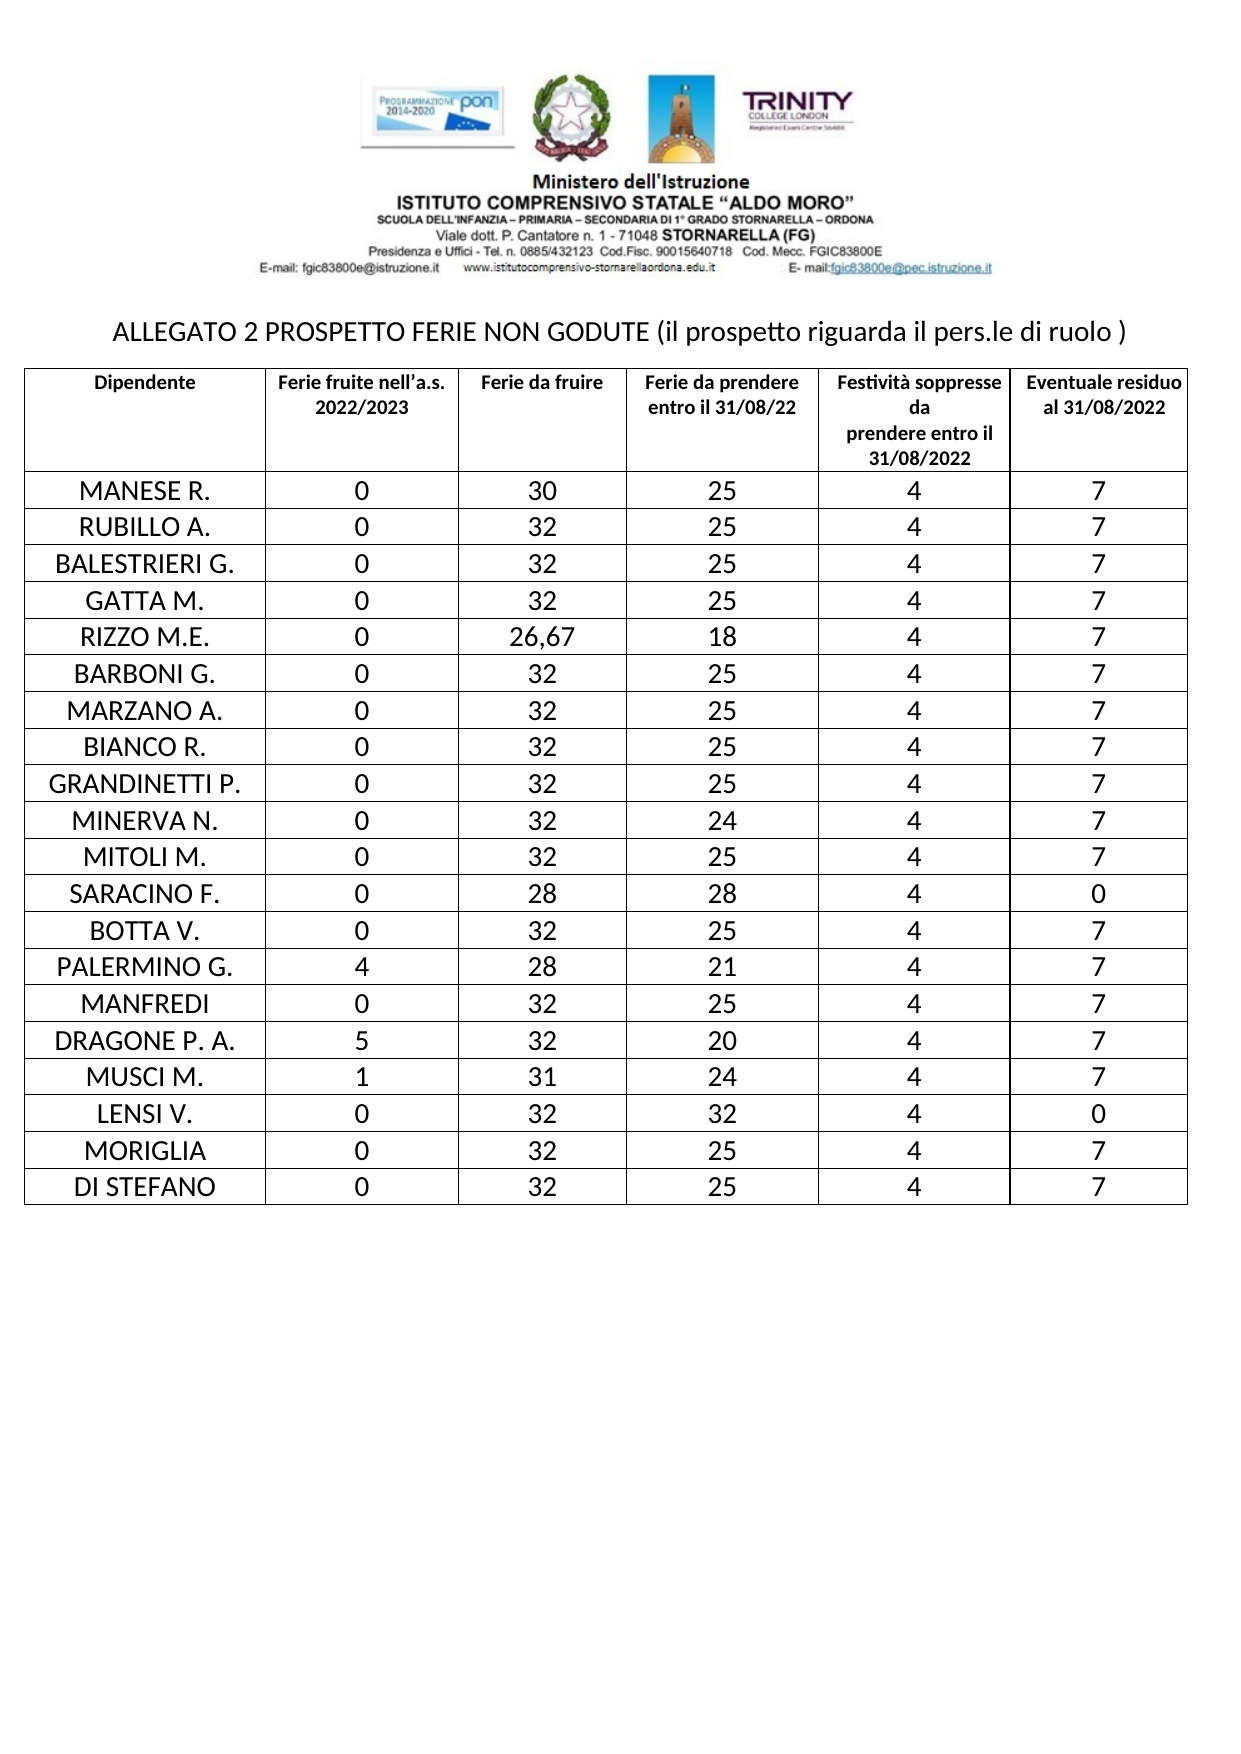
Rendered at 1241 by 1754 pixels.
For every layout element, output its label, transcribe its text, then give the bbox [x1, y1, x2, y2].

table_cell BOTTA V. [25, 912, 265, 947]
table_cell 0 [266, 802, 458, 837]
table_header Ferie da prendere entro il 31/08/22 [627, 369, 818, 471]
table_cell 4 [819, 729, 1009, 764]
table_cell 32 [459, 839, 626, 874]
table_cell 24 [627, 802, 818, 837]
table_cell MORIGLIA [25, 1132, 265, 1167]
table_cell 4 [819, 949, 1009, 984]
picture [232, 59, 1008, 294]
table_cell 7 [1011, 692, 1187, 727]
table_cell 4 [819, 655, 1009, 691]
table_cell SARACINO F. [25, 875, 265, 911]
table_cell 7 [1011, 1132, 1187, 1167]
table_cell 0 [266, 619, 458, 654]
table_cell MINERVA N. [25, 802, 265, 837]
table_header Ferie fruite nell’a.s. 2022/2023 [266, 369, 458, 471]
table_cell 32 [459, 912, 626, 947]
table_cell 30 [459, 472, 626, 507]
table_cell 4 [819, 875, 1009, 911]
table_cell MANESE R. [25, 472, 265, 507]
table_header Eventuale residuo al 31/08/2022 [1011, 369, 1187, 471]
table_header Festività soppresse da prendere entro il 31/08/2022 [819, 369, 1009, 471]
table_cell 7 [1011, 912, 1187, 947]
table_header Dipendente [25, 369, 265, 471]
table_cell 32 [459, 545, 626, 581]
table_cell 20 [627, 1022, 818, 1057]
table_cell BIANCO R. [25, 729, 265, 764]
table_cell 0 [266, 985, 458, 1021]
table_cell 32 [459, 802, 626, 837]
table_cell 4 [819, 1169, 1009, 1204]
table_cell 25 [627, 1132, 818, 1167]
table_cell 0 [266, 509, 458, 544]
table_cell 32 [459, 729, 626, 764]
table_cell 4 [819, 1132, 1009, 1167]
table_cell 7 [1011, 802, 1187, 837]
table_cell 32 [459, 765, 626, 801]
table_cell 26,67 [459, 619, 626, 654]
table_cell 4 [819, 912, 1009, 947]
table_cell 5 [266, 1022, 458, 1057]
table_cell 0 [266, 545, 458, 581]
table_cell 25 [627, 509, 818, 544]
table_cell PALERMINO G. [25, 949, 265, 984]
table_cell 0 [1011, 875, 1187, 911]
table_cell 31 [459, 1059, 626, 1094]
table_cell 0 [266, 1169, 458, 1204]
table_cell 4 [819, 472, 1009, 507]
table_cell MITOLI M. [25, 839, 265, 874]
table_cell RIZZO M.E. [25, 619, 265, 654]
table_cell 24 [627, 1059, 818, 1094]
table_cell 32 [459, 1132, 626, 1167]
table_cell 7 [1011, 839, 1187, 874]
table_cell 25 [627, 985, 818, 1021]
table_cell 25 [627, 1169, 818, 1204]
table_cell 32 [459, 655, 626, 691]
table_header Ferie da fruire [459, 369, 626, 471]
table_cell 4 [819, 1022, 1009, 1057]
table_cell 7 [1011, 582, 1187, 617]
table_cell 7 [1011, 985, 1187, 1021]
table_cell 4 [819, 545, 1009, 581]
table_cell DI STEFANO [25, 1169, 265, 1204]
table_cell 25 [627, 545, 818, 581]
table_cell 0 [266, 1095, 458, 1131]
table_cell 25 [627, 765, 818, 801]
table_cell 7 [1011, 655, 1187, 691]
table_cell 0 [266, 875, 458, 911]
table_cell 4 [819, 1059, 1009, 1094]
table_cell DRAGONE P. A. [25, 1022, 265, 1057]
table_cell GATTA M. [25, 582, 265, 617]
table_cell 25 [627, 912, 818, 947]
table_cell 7 [1011, 949, 1187, 984]
table_cell GRANDINETTI P. [25, 765, 265, 801]
table_cell 4 [819, 839, 1009, 874]
table_cell 0 [266, 582, 458, 617]
table_cell 0 [266, 692, 458, 727]
table_cell 1 [266, 1059, 458, 1094]
table_cell 25 [627, 729, 818, 764]
table_cell 7 [1011, 1022, 1187, 1057]
table_cell MANFREDI [25, 985, 265, 1021]
table_cell 28 [459, 875, 626, 911]
table_cell 28 [627, 875, 818, 911]
table_cell 21 [627, 949, 818, 984]
table_cell 25 [627, 655, 818, 691]
table_cell 18 [627, 619, 818, 654]
table_cell 32 [627, 1095, 818, 1131]
text ALLEGATO 2 PROSPETTO FERIE NON GODUTE (il prospetto riguarda il pers.le di ruolo ) [35, 313, 1205, 348]
table_cell 32 [459, 1022, 626, 1057]
table_cell 4 [819, 582, 1009, 617]
table_cell 7 [1011, 729, 1187, 764]
table_cell 7 [1011, 1169, 1187, 1204]
table_cell BALESTRIERI G. [25, 545, 265, 581]
table_cell 25 [627, 582, 818, 617]
table_cell 4 [819, 802, 1009, 837]
table_cell 0 [266, 1132, 458, 1167]
table_cell 32 [459, 1095, 626, 1131]
table_cell 7 [1011, 472, 1187, 507]
table_cell 7 [1011, 619, 1187, 654]
table_cell 4 [819, 985, 1009, 1021]
table_cell 25 [627, 472, 818, 507]
table_cell 0 [266, 655, 458, 691]
table_cell 32 [459, 509, 626, 544]
table_cell MUSCI M. [25, 1059, 265, 1094]
table_cell 0 [266, 912, 458, 947]
table_cell 7 [1011, 765, 1187, 801]
table_cell 32 [459, 692, 626, 727]
table_cell 4 [819, 765, 1009, 801]
table_cell 0 [266, 729, 458, 764]
table_cell 4 [266, 949, 458, 984]
table_cell 7 [1011, 545, 1187, 581]
table_cell 7 [1011, 509, 1187, 544]
table_cell 4 [819, 619, 1009, 654]
table_cell 32 [459, 582, 626, 617]
table_cell 28 [459, 949, 626, 984]
table_cell 32 [459, 985, 626, 1021]
table_cell 4 [819, 509, 1009, 544]
table_cell 25 [627, 839, 818, 874]
table_cell 0 [266, 839, 458, 874]
table_cell 4 [819, 1095, 1009, 1131]
table_cell 25 [627, 692, 818, 727]
table_cell 32 [459, 1169, 626, 1204]
table_cell MARZANO A. [25, 692, 265, 727]
table_cell 0 [266, 765, 458, 801]
table_cell 0 [266, 472, 458, 507]
table_cell LENSI V. [25, 1095, 265, 1131]
table_cell BARBONI G. [25, 655, 265, 691]
table_cell 4 [819, 692, 1009, 727]
table_cell 7 [1011, 1059, 1187, 1094]
table_cell 0 [1011, 1095, 1187, 1131]
table_cell RUBILLO A. [25, 509, 265, 544]
